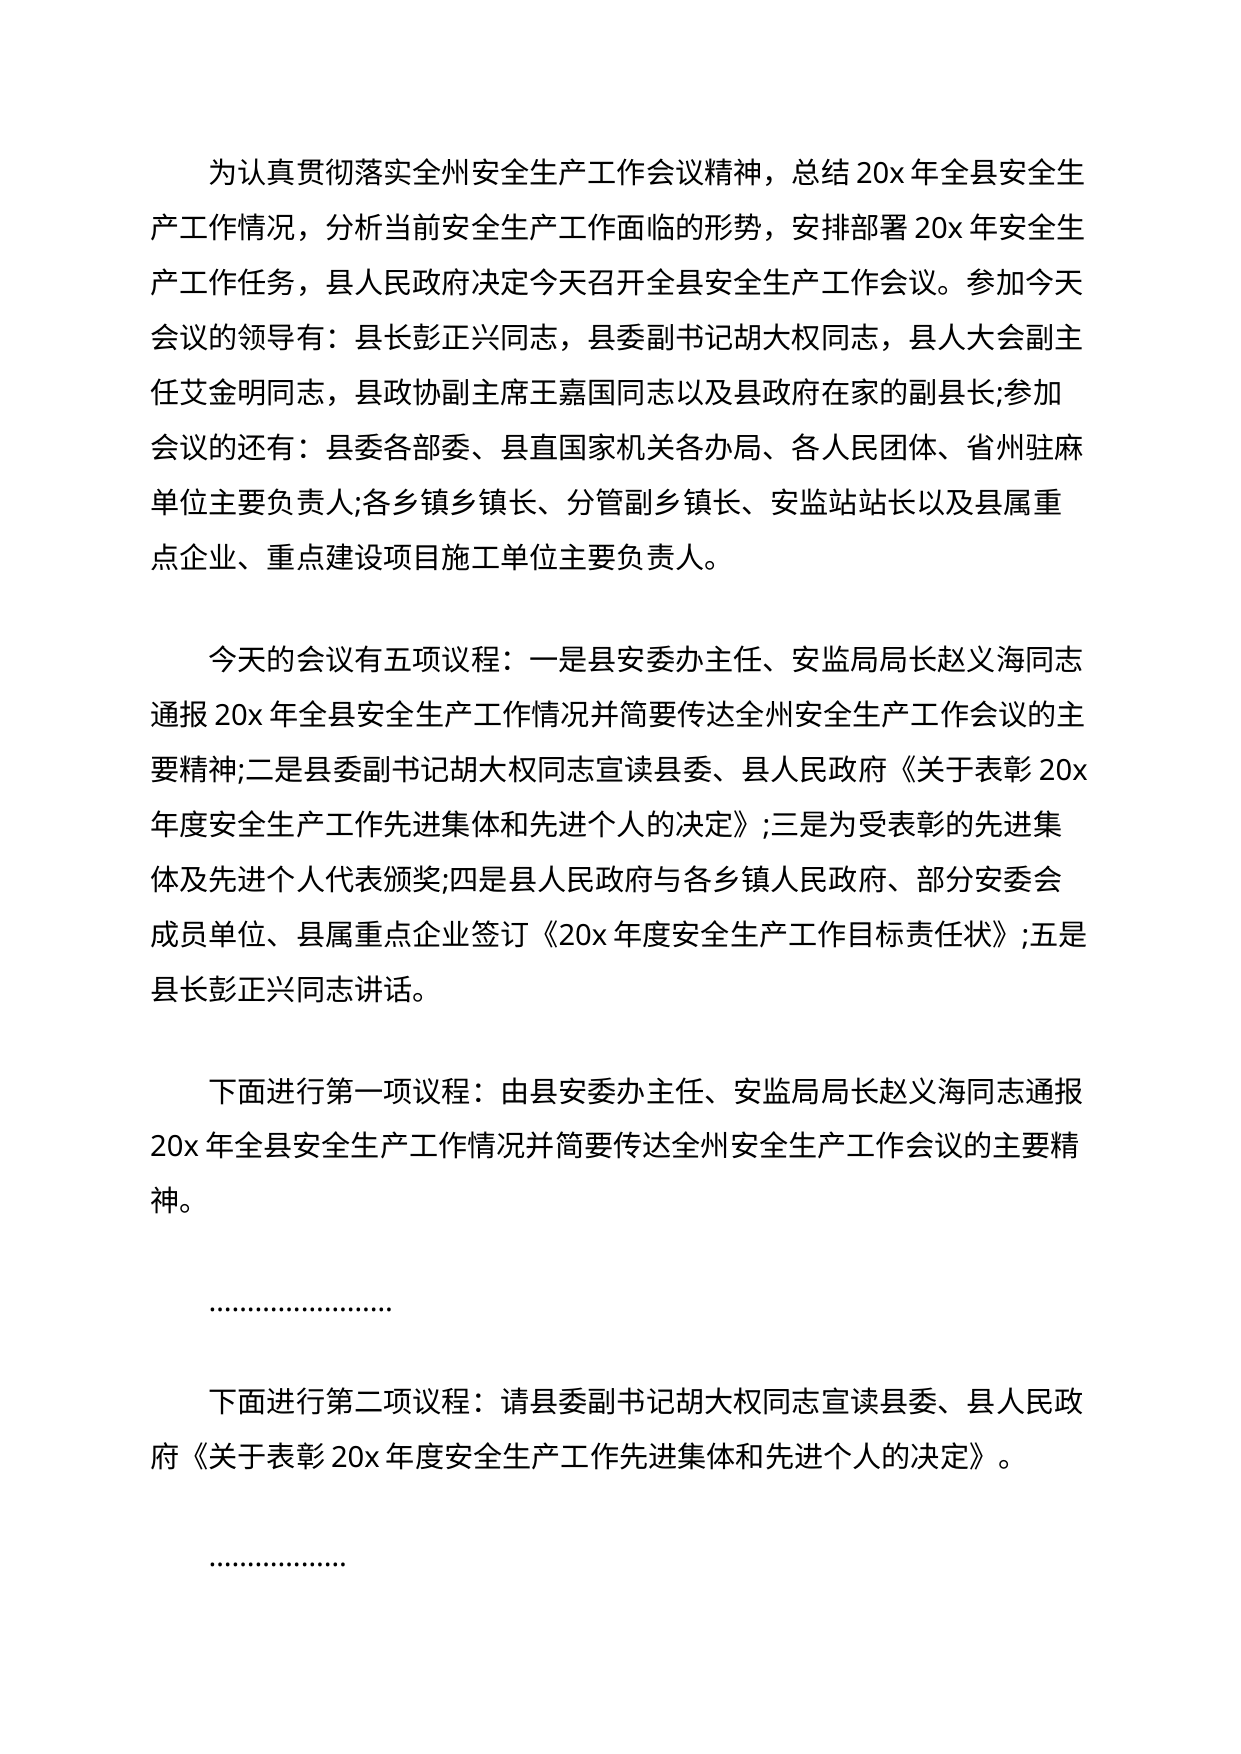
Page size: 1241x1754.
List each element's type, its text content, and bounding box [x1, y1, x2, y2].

text 今天的会议有五项议程：一是县安委办主任、安监局局长赵义海同志通报20x年全县安全生产工作情况并简要传达全州安全生产工作会议的主要精神;二是县委副书记胡大权同志宣读县委、县人民政府《关于表彰20x年度安全生产工作先进集体和先进个人的决定》;三是为受表彰的先进集体及先进个人代表颁奖;四是县人民政府与各乡镇人民政府、部分安委会成员单位、县属重点企业签订《20x年度安全生产工作目标责任状》;五是县长彭正兴同志讲话。 [150, 636, 1090, 1009]
text …………………… [150, 1280, 1090, 1319]
text 下面进行第二项议程：请县委副书记胡大权同志宣读县委、县人民政府《关于表彰20x年度安全生产工作先进集体和先进个人的决定》。 [150, 1378, 1090, 1476]
text 下面进行第一项议程：由县安委办主任、安监局局长赵义海同志通报20x年全县安全生产工作情况并简要传达全州安全生产工作会议的主要精神。 [150, 1068, 1090, 1220]
text 为认真贯彻落实全州安全生产工作会议精神，总结20x年全县安全生产工作情况，分析当前安全生产工作面临的形势，安排部署20x年安全生产工作任务，县人民政府决定今天召开全县安全生产工作会议。参加今天会议的领导有：县长彭正兴同志，县委副书记胡大权同志，县人大会副主任艾金明同志，县政协副主席王嘉国同志以及县政府在家的副县长;参加会议的还有：县委各部委、县直国家机关各办局、各人民团体、省州驻麻单位主要负责人;各乡镇乡镇长、分管副乡镇长、安监站站长以及县属重点企业、重点建设项目施工单位主要负责人。 [150, 150, 1090, 577]
text ……………… [150, 1535, 1090, 1575]
